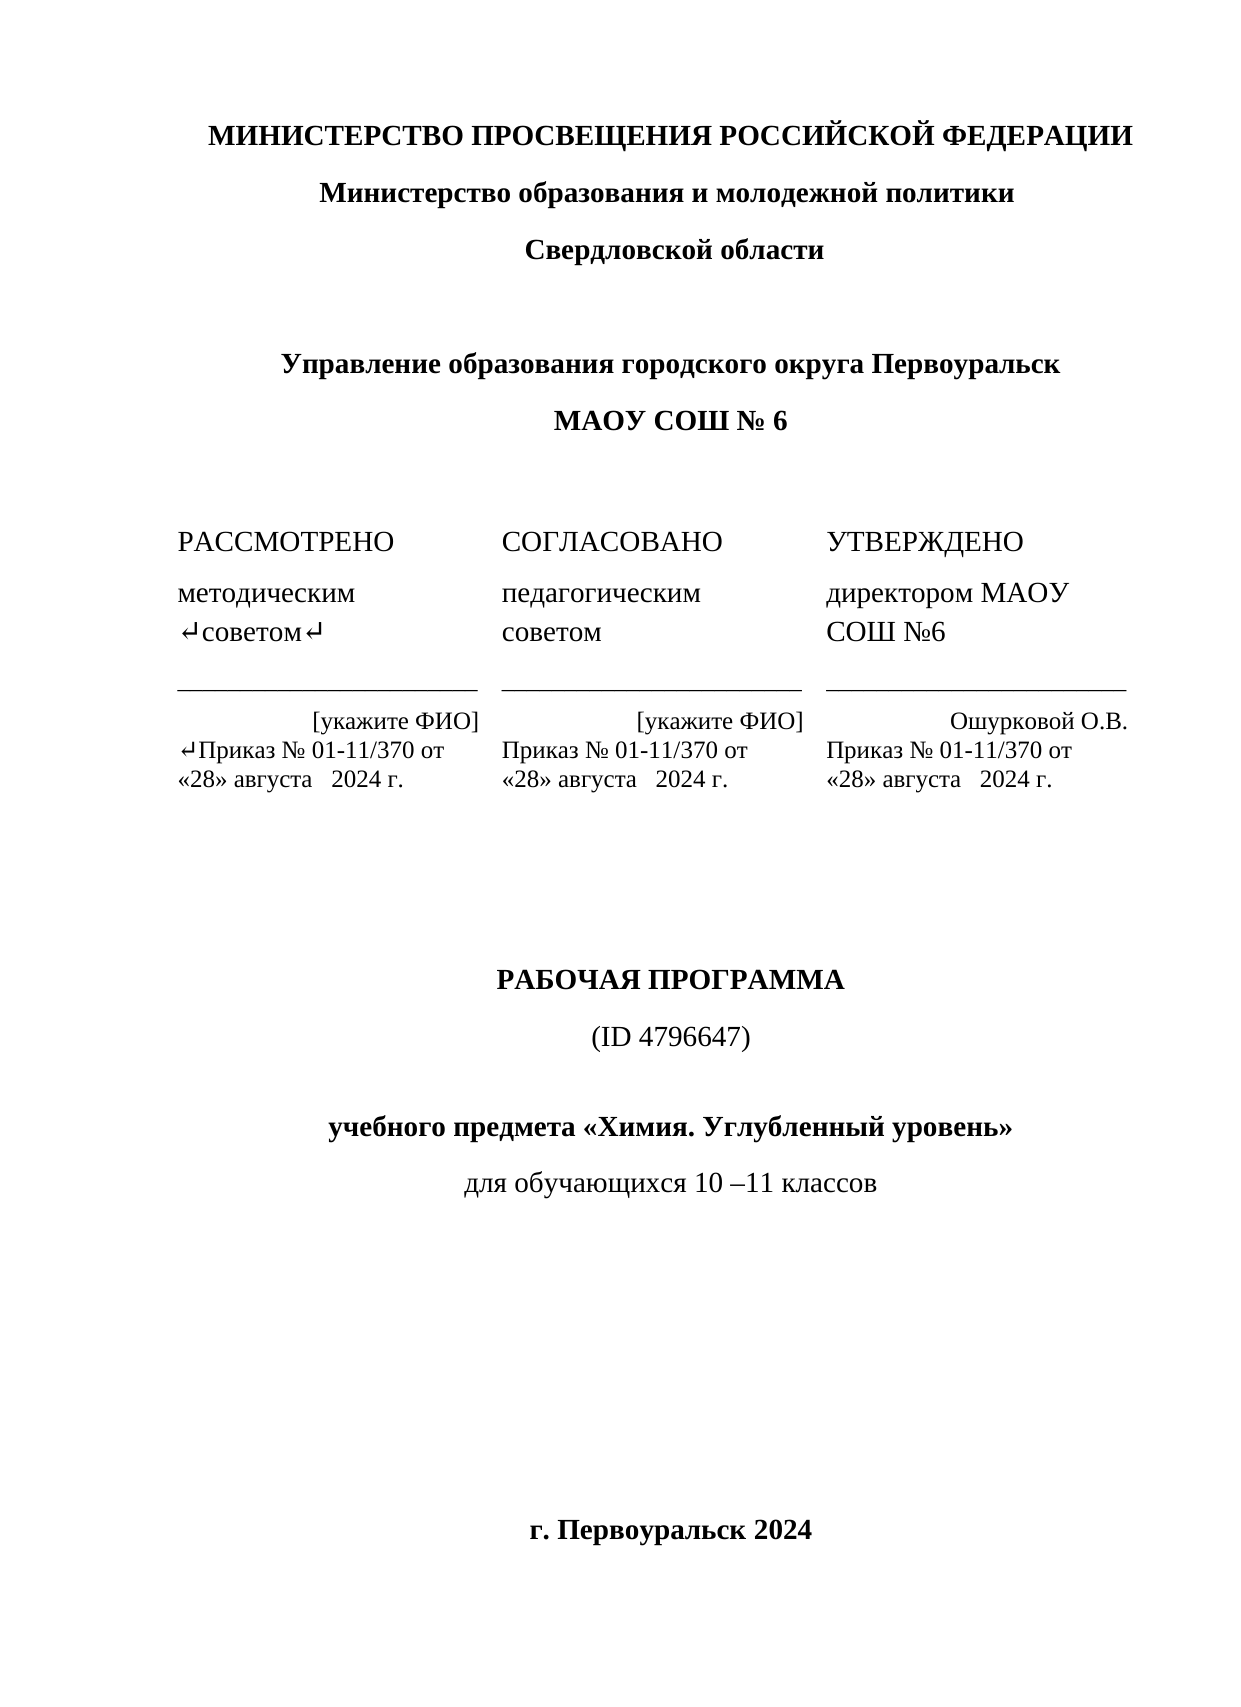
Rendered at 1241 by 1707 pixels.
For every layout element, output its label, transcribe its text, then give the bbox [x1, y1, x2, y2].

text МИНИСТЕРСТВО ПРОСВЕЩЕНИЯ РОССИЙСКОЙ ФЕДЕРАЦИИ [190, 118, 1152, 152]
table_header РАССМОТРЕНО методическим ↵советом↵ ________________________ [укажите ФИО] ↵Приказ № 01-11/370 от «28» августа 2024 г. [166, 524, 490, 834]
table_header УТВЕРЖДЕНО директором МАОУ СОШ №6 ________________________ Ошурковой О.В. Приказ № 01-11/370 от «28» августа 2024 г. [815, 524, 1139, 834]
text РАБОЧАЯ ПРОГРАММА [190, 962, 1152, 996]
table_header СОГЛАСОВАНО педагогическим советом ________________________ [укажите ФИО] Приказ № 01-11/370 от «28» августа 2024 г. [490, 524, 815, 834]
text МАОУ СОШ № 6 [190, 403, 1152, 437]
text г. Первоуральск 2024 [190, 1512, 1152, 1546]
text для обучающихся 10 –11 классов [190, 1166, 1152, 1199]
text (ID 4796647) [190, 1019, 1152, 1053]
text Управление образования городского округа Первоуральск [190, 346, 1152, 379]
text Министерство образования и молодежной политики Свердловской области [190, 175, 1152, 323]
text учебного предмета «Химия. Углубленный уровень» [190, 1109, 1152, 1142]
